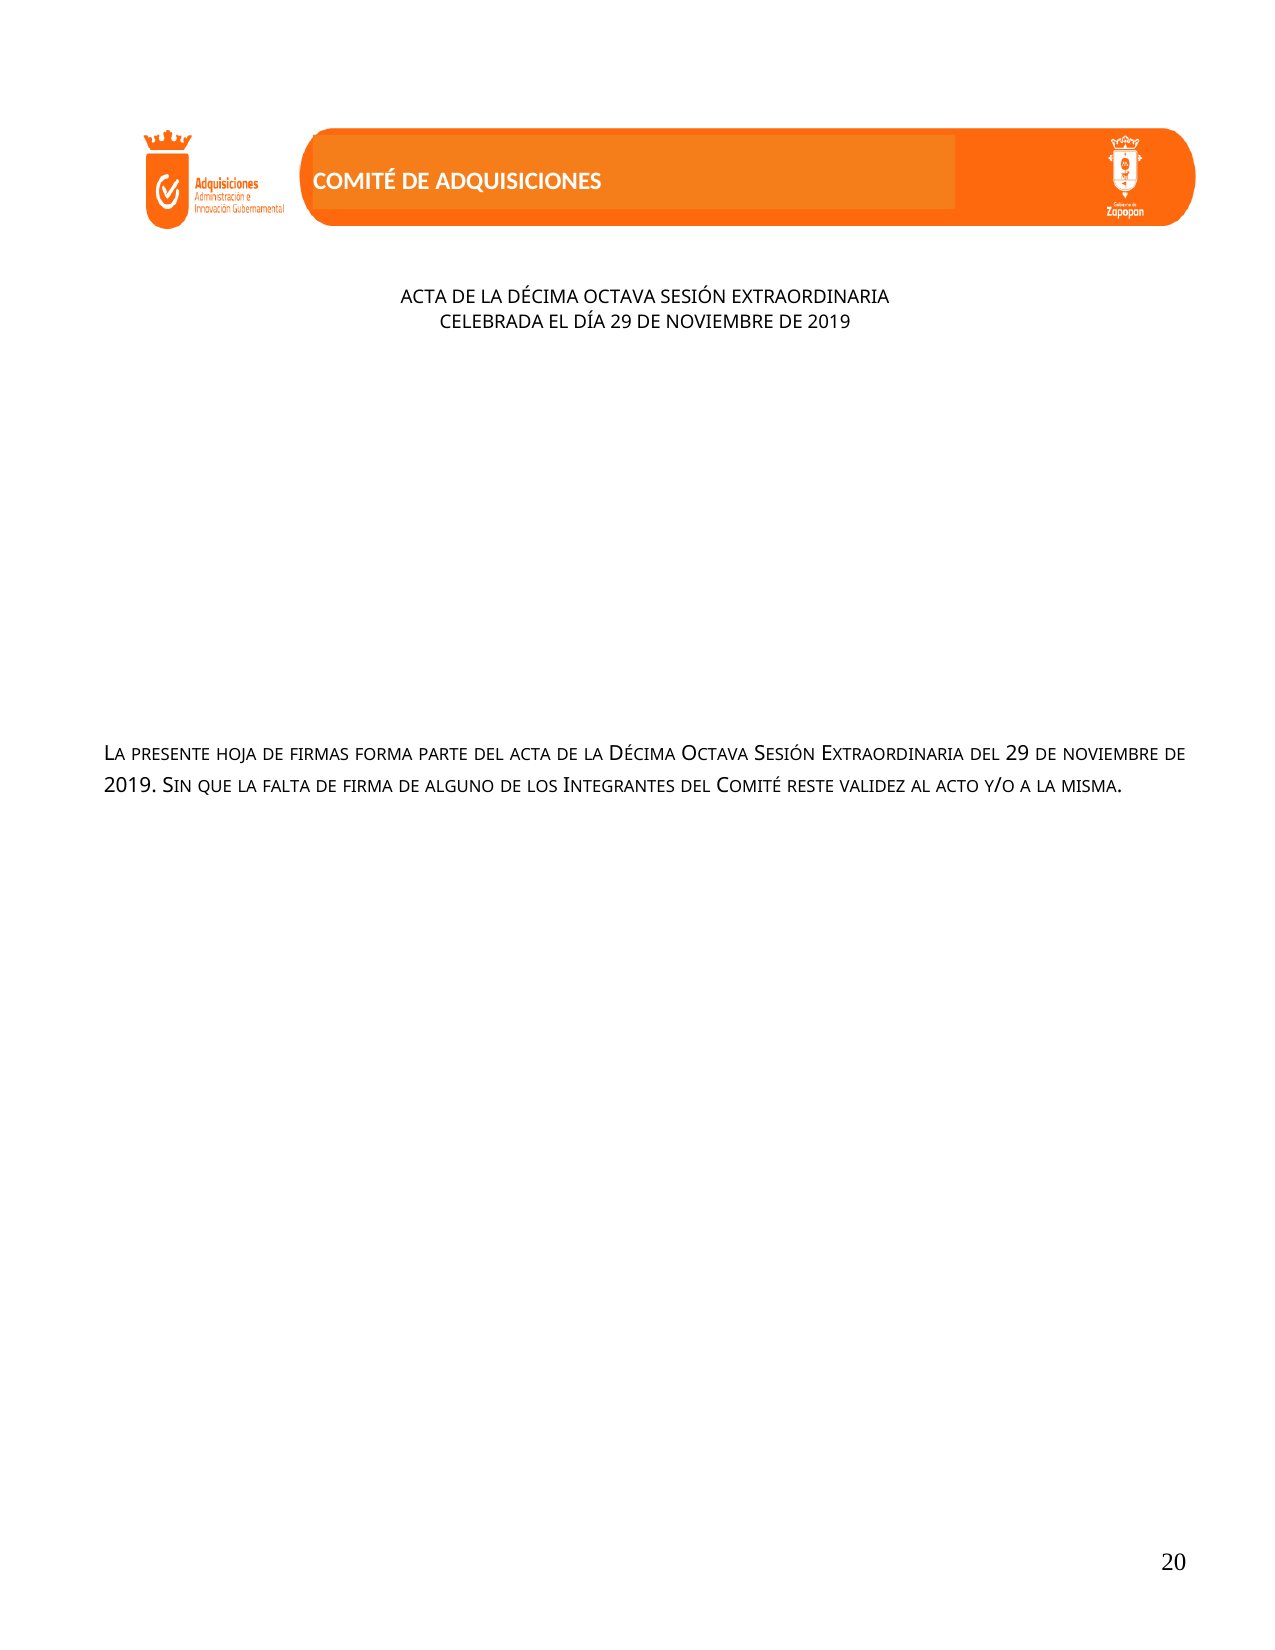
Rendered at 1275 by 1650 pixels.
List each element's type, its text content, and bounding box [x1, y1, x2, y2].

text La presente hoja de firmas forma parte del acta de la Décima Octava Sesión Extraordinaria del 29 de noviembre de 2019. Sin que la falta de firma de alguno de los Integrantes del Comité reste validez al acto y/o a la misma. [103, 738, 1186, 799]
picture [103, 73, 1224, 284]
